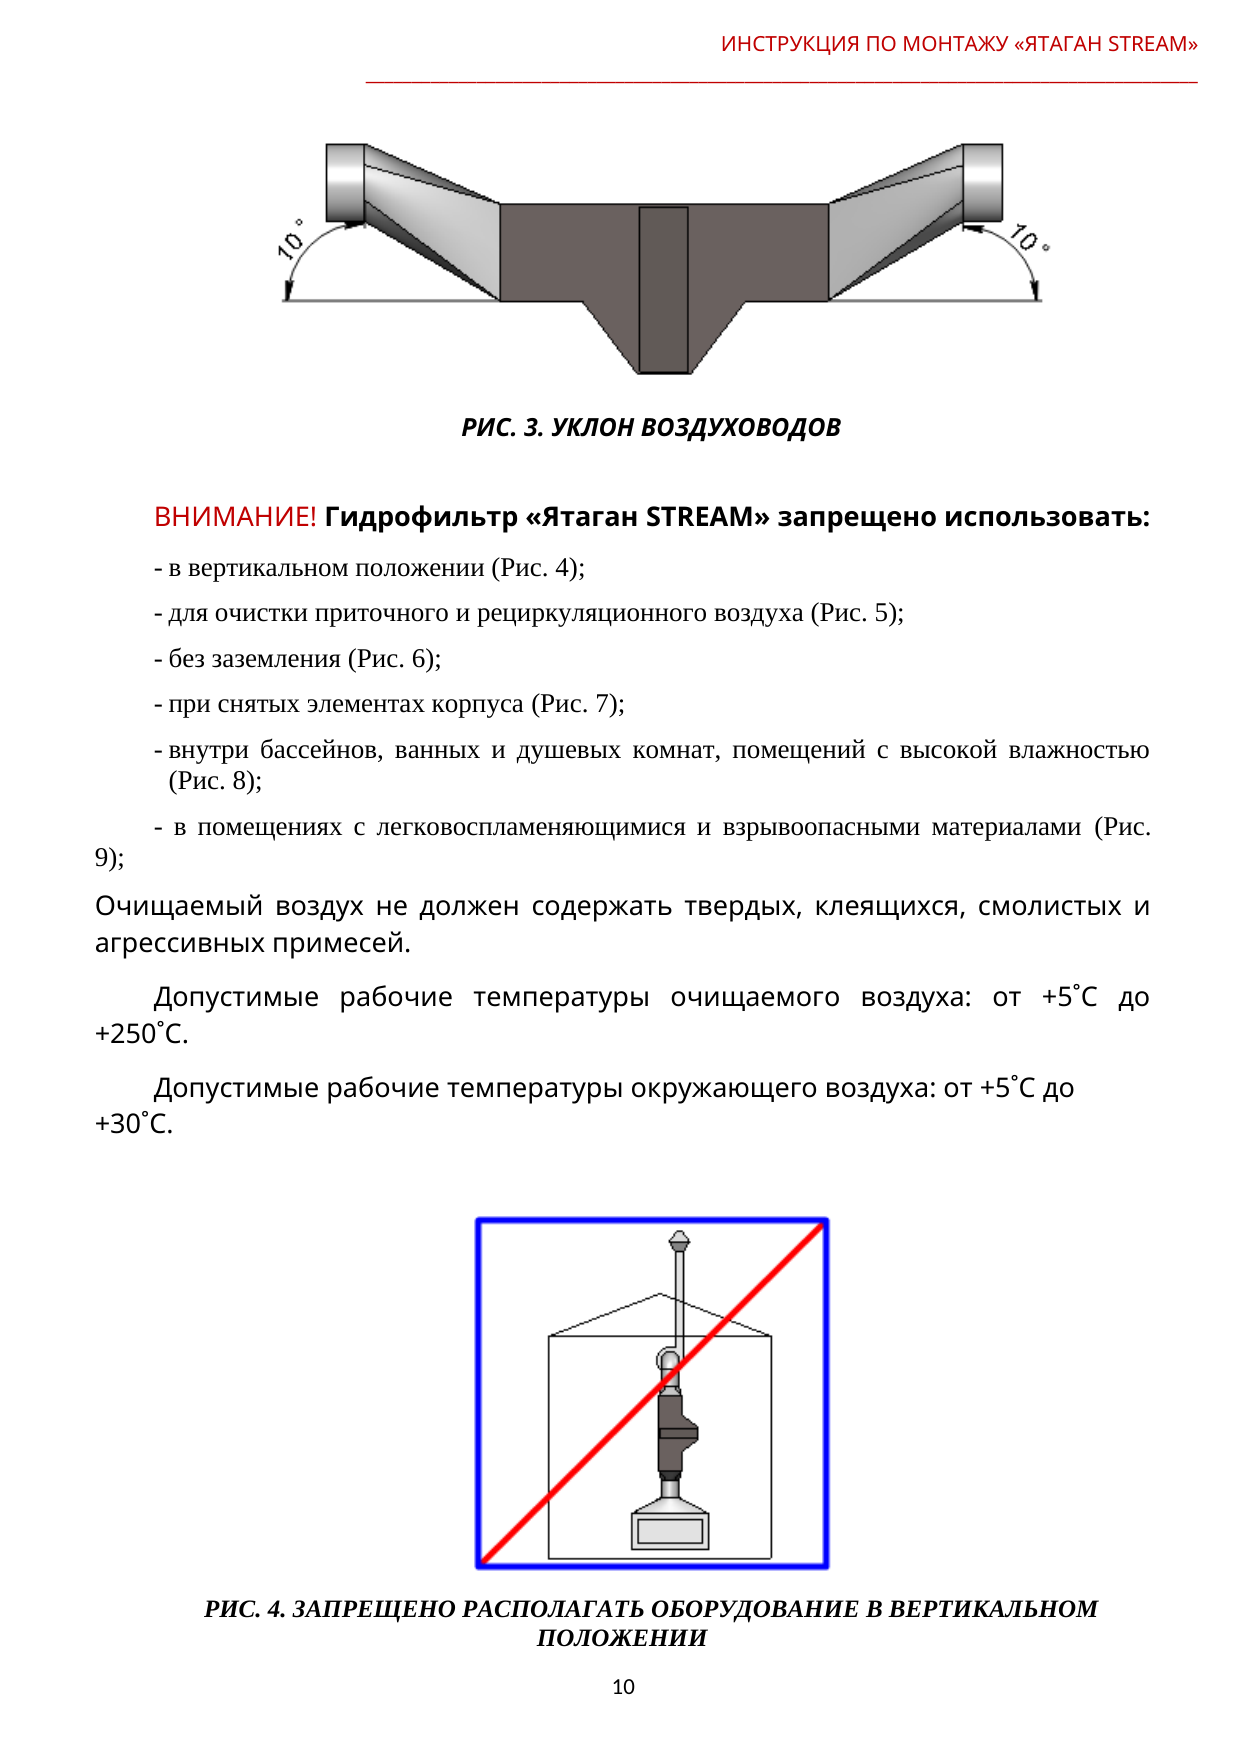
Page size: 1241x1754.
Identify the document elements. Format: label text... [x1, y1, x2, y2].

text ВНИМАНИЕ! Гидрофильтр «Ятаган STREAM» запрещено использовать: [94, 497, 1152, 534]
text РИС. 3. УКЛОН ВОЗДУХОВОДОВ [94, 409, 1152, 443]
text Очищаемый воздух не должен содержать твердых, клеящихся, смолистых и агрессивных примесей. [94, 886, 1152, 960]
text Допустимые рабочие температуры очищаемого воздуха: от +5˚С до +250˚С. [94, 977, 1152, 1051]
list при снятых элементах корпуса (Рис. 7); [94, 688, 1152, 719]
text Допустимые рабочие температуры окружающего воздуха: от +5˚С до +30˚С. [94, 1068, 1152, 1142]
text - в помещениях с легковоспламеняющимися и взрывоопасными материалами (Рис. 9); [94, 810, 1152, 872]
list без заземления (Рис. 6); [94, 642, 1152, 673]
list для очистки приточного и рециркуляционного воздуха (Рис. 5); [94, 597, 1152, 628]
picture [473, 1215, 832, 1574]
text РИС. 4. ЗАПРЕЩЕНО РАСПОЛАГАТЬ ОБОРУДОВАНИЕ В ВЕРТИКАЛЬНОМ ПОЛОЖЕНИИ [94, 1594, 1152, 1652]
list внутри бассейнов, ванных и душевых комнат, помещений с высокой влажностью (Рис. 8); [153, 733, 1152, 795]
list в вертикальном положении (Рис. 4); [94, 551, 1152, 582]
picture [240, 115, 1065, 397]
